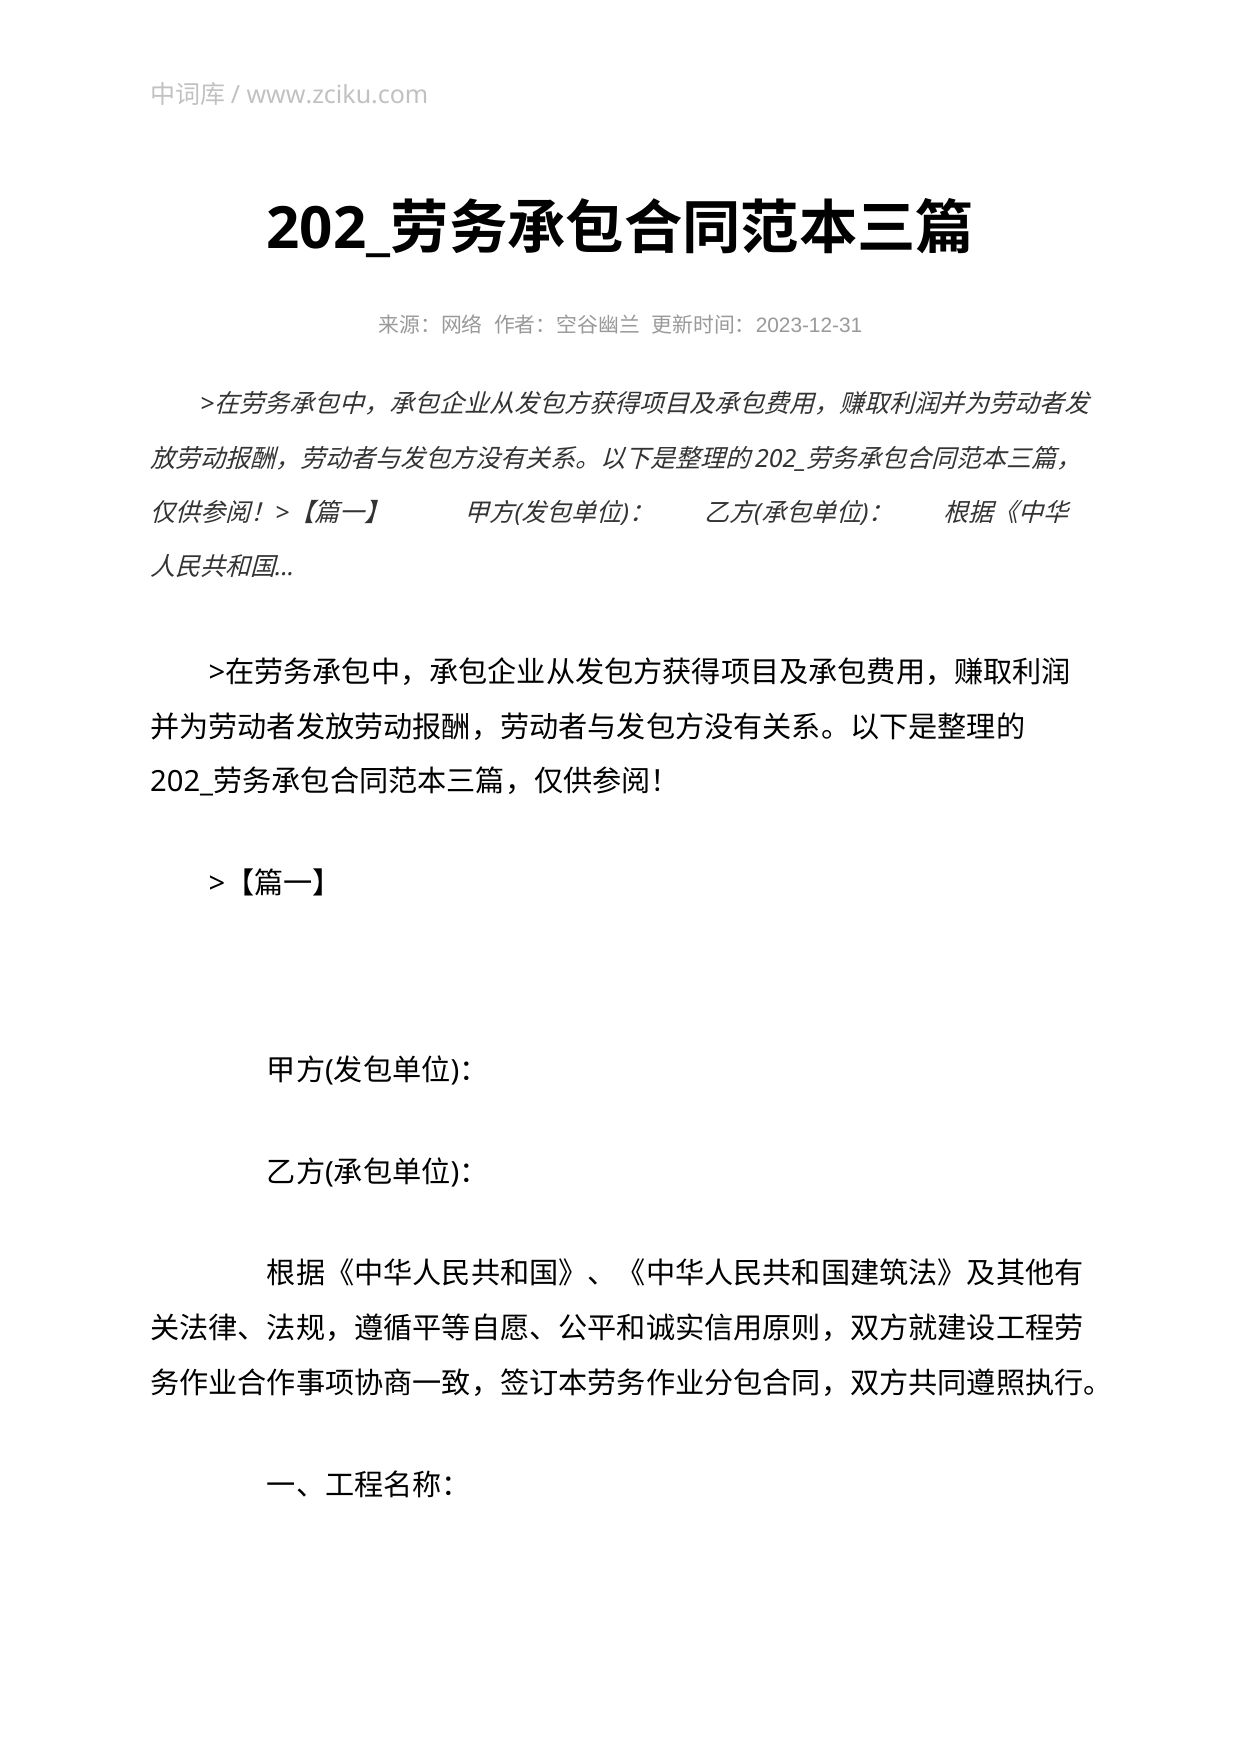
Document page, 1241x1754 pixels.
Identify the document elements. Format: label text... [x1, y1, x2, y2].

text >在劳务承包中，承包企业从发包方获得项目及承包费用，赚取利润并为劳动者发放劳动报酬，劳动者与发包方没有关系。以下是整理的202_劳务承包合同范本三篇，仅供参阅！>【篇一】 甲方(发包单位)： 乙方(承包单位)： 根据《中华人民共和国... [150, 384, 1090, 583]
subtitle 202_劳务承包合同范本三篇 [150, 181, 1090, 266]
text 乙方(承包单位)： [150, 1148, 1090, 1191]
text 一、工程名称： [150, 1462, 1090, 1504]
text 来源：网络 作者：空谷幽兰 更新时间：2023-12-31 [150, 313, 1090, 337]
text 甲方(发包单位)： [150, 1046, 1090, 1088]
text >【篇一】 [150, 860, 1090, 902]
text >在劳务承包中，承包企业从发包方获得项目及承包费用，赚取利润并为劳动者发放劳动报酬，劳动者与发包方没有关系。以下是整理的202_劳务承包合同范本三篇，仅供参阅！ [150, 648, 1090, 800]
text 根据《中华人民共和国》、《中华人民共和国建筑法》及其他有关法律、法规，遵循平等自愿、公平和诚实信用原则，双方就建设工程劳务作业合作事项协商一致，签订本劳务作业分包合同，双方共同遵照执行。 [150, 1250, 1090, 1402]
